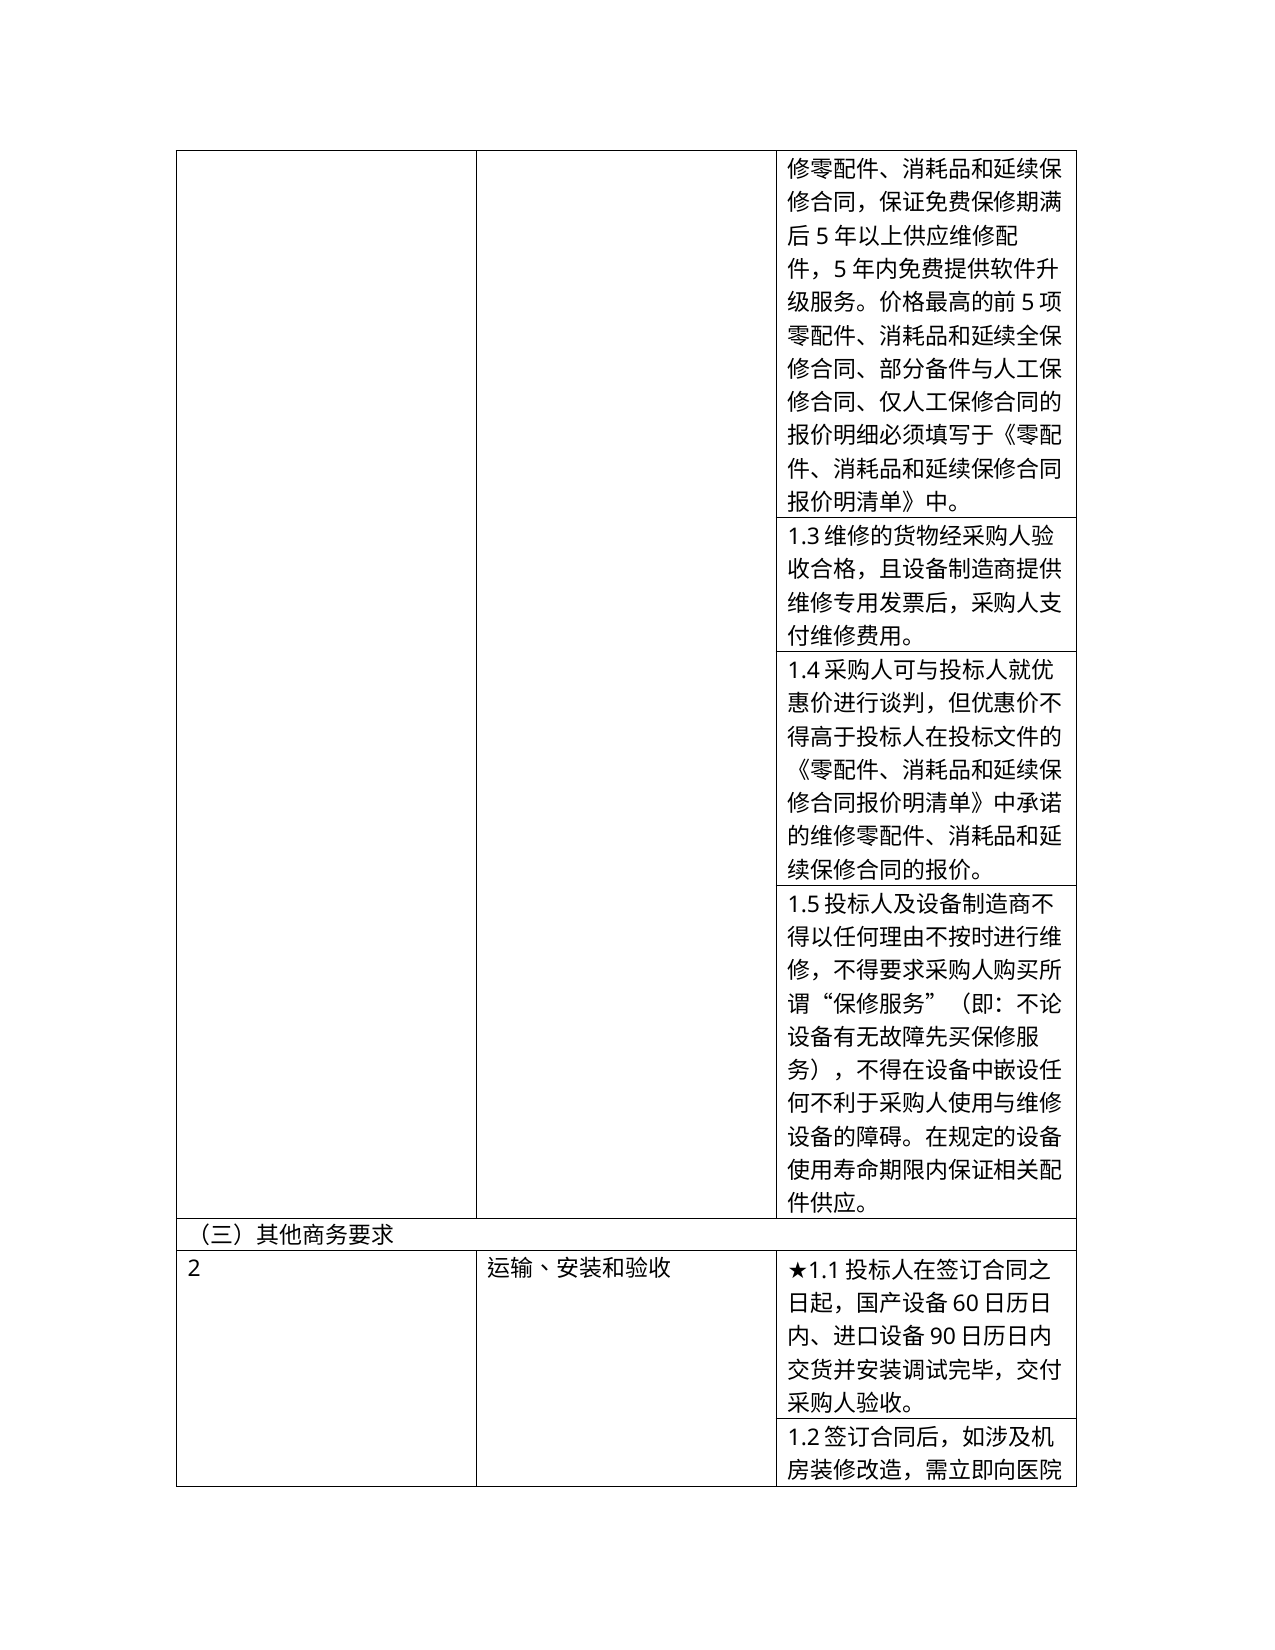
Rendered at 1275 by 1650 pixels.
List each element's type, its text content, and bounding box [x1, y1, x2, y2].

table_cell 1.5投标人及设备制造商不得以任何理由不按时进行维修，不得要求采购人购买所谓“保修服务”（即：不论设备有无故障先买保修服务），不得在设备中嵌设任何不利于采购人使用与维修设备的障碍。在规定的设备使用寿命期限内保证相关配件供应。 [777, 886, 1076, 1218]
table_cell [777, 151, 1076, 517]
table_cell ★1.1投标人在签订合同之日起，国产设备60日历日内、进口设备90日历日内交货并安装调试完毕，交付采购人验收。 [777, 1251, 1076, 1418]
table_cell （三）其他商务要求 [177, 1219, 1076, 1250]
table_cell 1.4采购人可与投标人就优惠价进行谈判，但优惠价不得高于投标人在投标文件的《零配件、消耗品和延续保修合同报价明清单》中承诺的维修零配件、消耗品和延续保修合同的报价。 [777, 652, 1076, 885]
table_cell 运输、安装和验收 [477, 1251, 776, 1486]
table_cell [777, 1419, 1076, 1486]
table_cell 1.3维修的货物经采购人验收合格，且设备制造商提供维修专用发票后，采购人支付维修费用。 [777, 518, 1076, 651]
table_cell 2 [177, 1251, 476, 1486]
